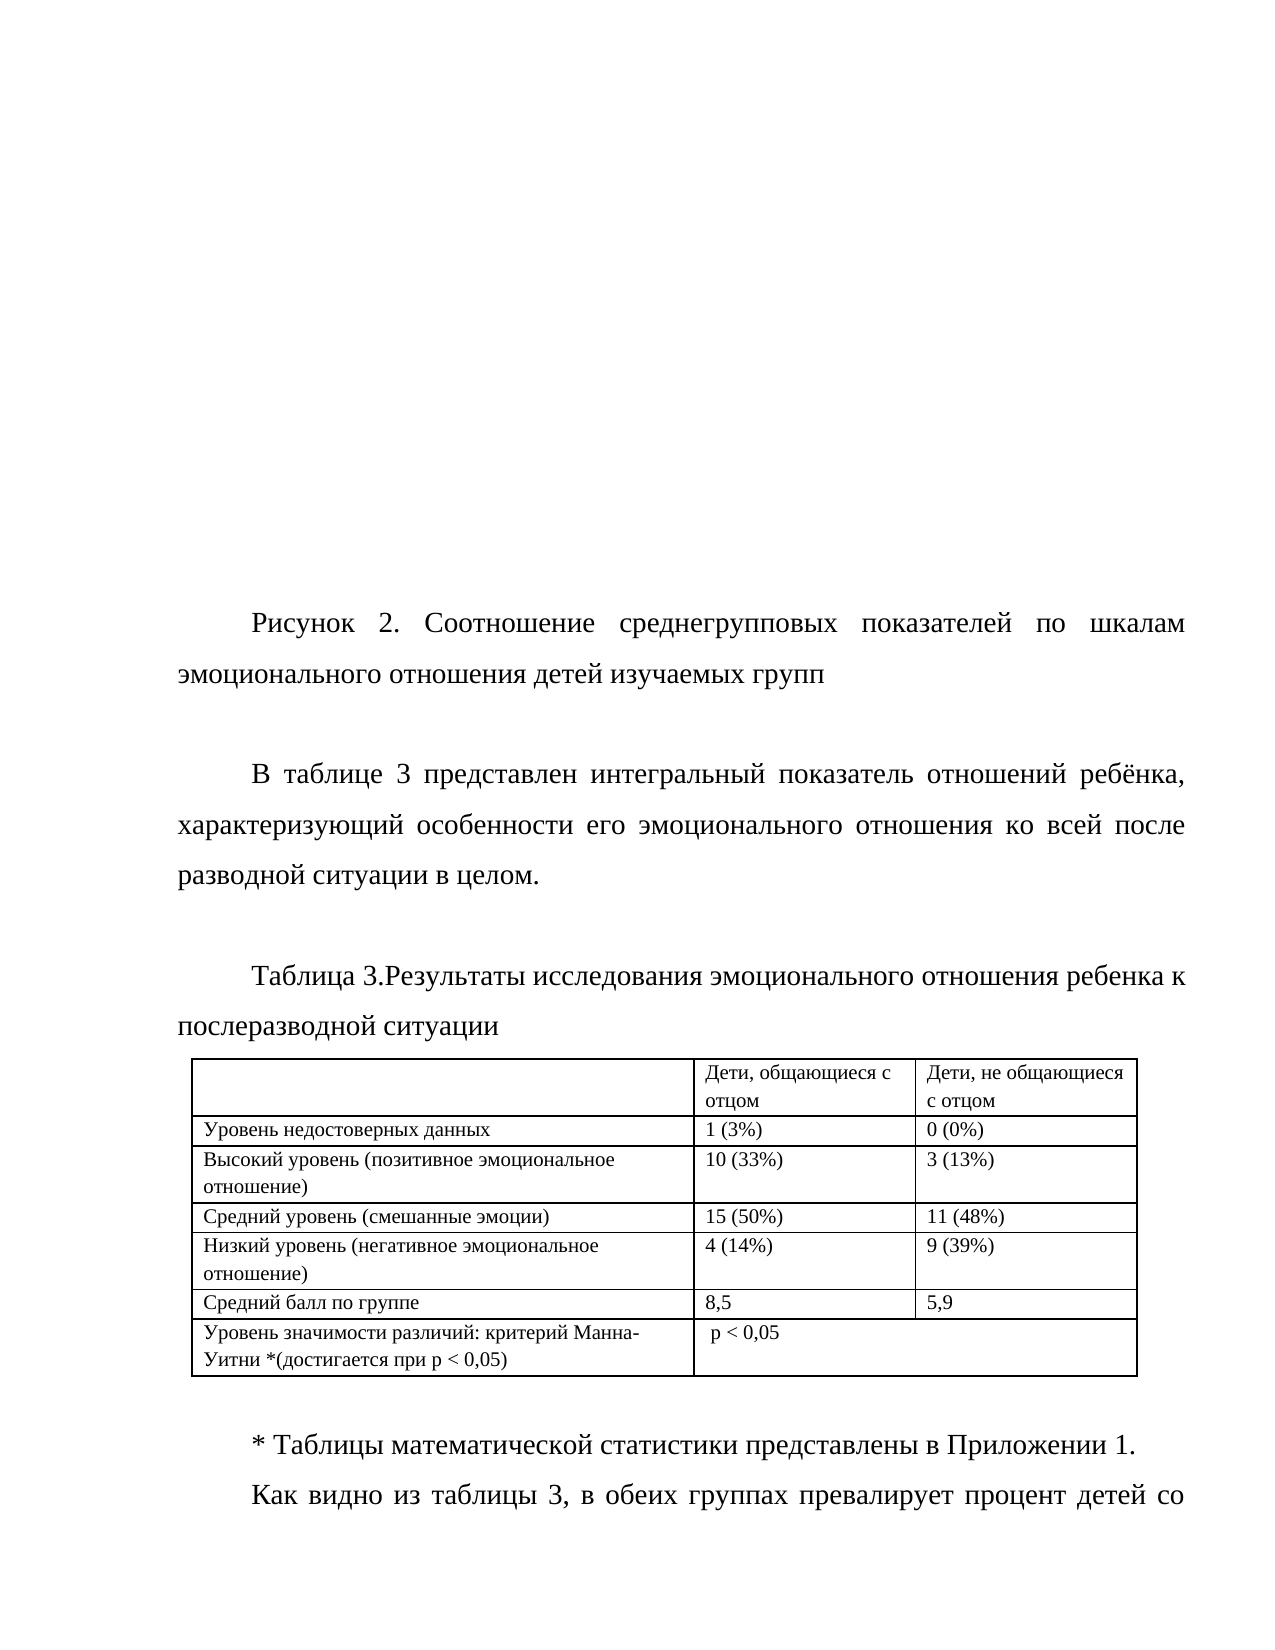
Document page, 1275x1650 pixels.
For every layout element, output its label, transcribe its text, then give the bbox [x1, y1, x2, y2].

table_cell 3 (13%) [916, 1147, 1136, 1202]
table_cell Уровень значимости различий: критерий Манна-Уитни *(достигается при р < 0,05) [193, 1320, 693, 1375]
table_cell 15 (50%) [695, 1204, 915, 1231]
text В таблице 3 представлен интегральный показатель отношений ребёнка, характеризующий особенности его эмоционального отношения ко всей после разводной ситуации в целом. [177, 756, 1186, 891]
table_cell Низкий уровень (негативное эмоциональное отношение) [193, 1233, 693, 1288]
text * Таблицы математической статистики представлены в Приложении 1. [177, 1427, 1186, 1461]
table_cell 8,5 [695, 1290, 915, 1318]
table_cell 1 (3%) [695, 1117, 915, 1145]
table_cell Средний балл по группе [193, 1290, 693, 1318]
table_cell Уровень недостоверных данных [193, 1117, 693, 1145]
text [177, 1477, 1186, 1511]
table_header Дети, общающиеся с отцом [695, 1060, 915, 1115]
table_header Дети, не общающиеся с отцом [916, 1060, 1136, 1115]
table_cell 4 (14%) [695, 1233, 915, 1288]
table_cell 10 (33%) [695, 1147, 915, 1202]
table_cell Высокий уровень (позитивное эмоциональное отношение) [193, 1147, 693, 1202]
text Таблица 3.Результаты исследования эмоционального отношения ребенка к послеразводной ситуации [177, 958, 1186, 1042]
table_cell 9 (39%) [916, 1233, 1136, 1288]
table_cell р < 0,05 [695, 1320, 1136, 1375]
table_cell 0 (0%) [916, 1117, 1136, 1145]
table_cell 11 (48%) [916, 1204, 1136, 1231]
text Рисунок 2. Соотношение среднегрупповых показателей по шкалам эмоционального отношения детей изучаемых групп [177, 606, 1186, 689]
table_cell 5,9 [916, 1290, 1136, 1318]
table_header [193, 1060, 693, 1115]
table_cell Средний уровень (смешанные эмоции) [193, 1204, 693, 1231]
